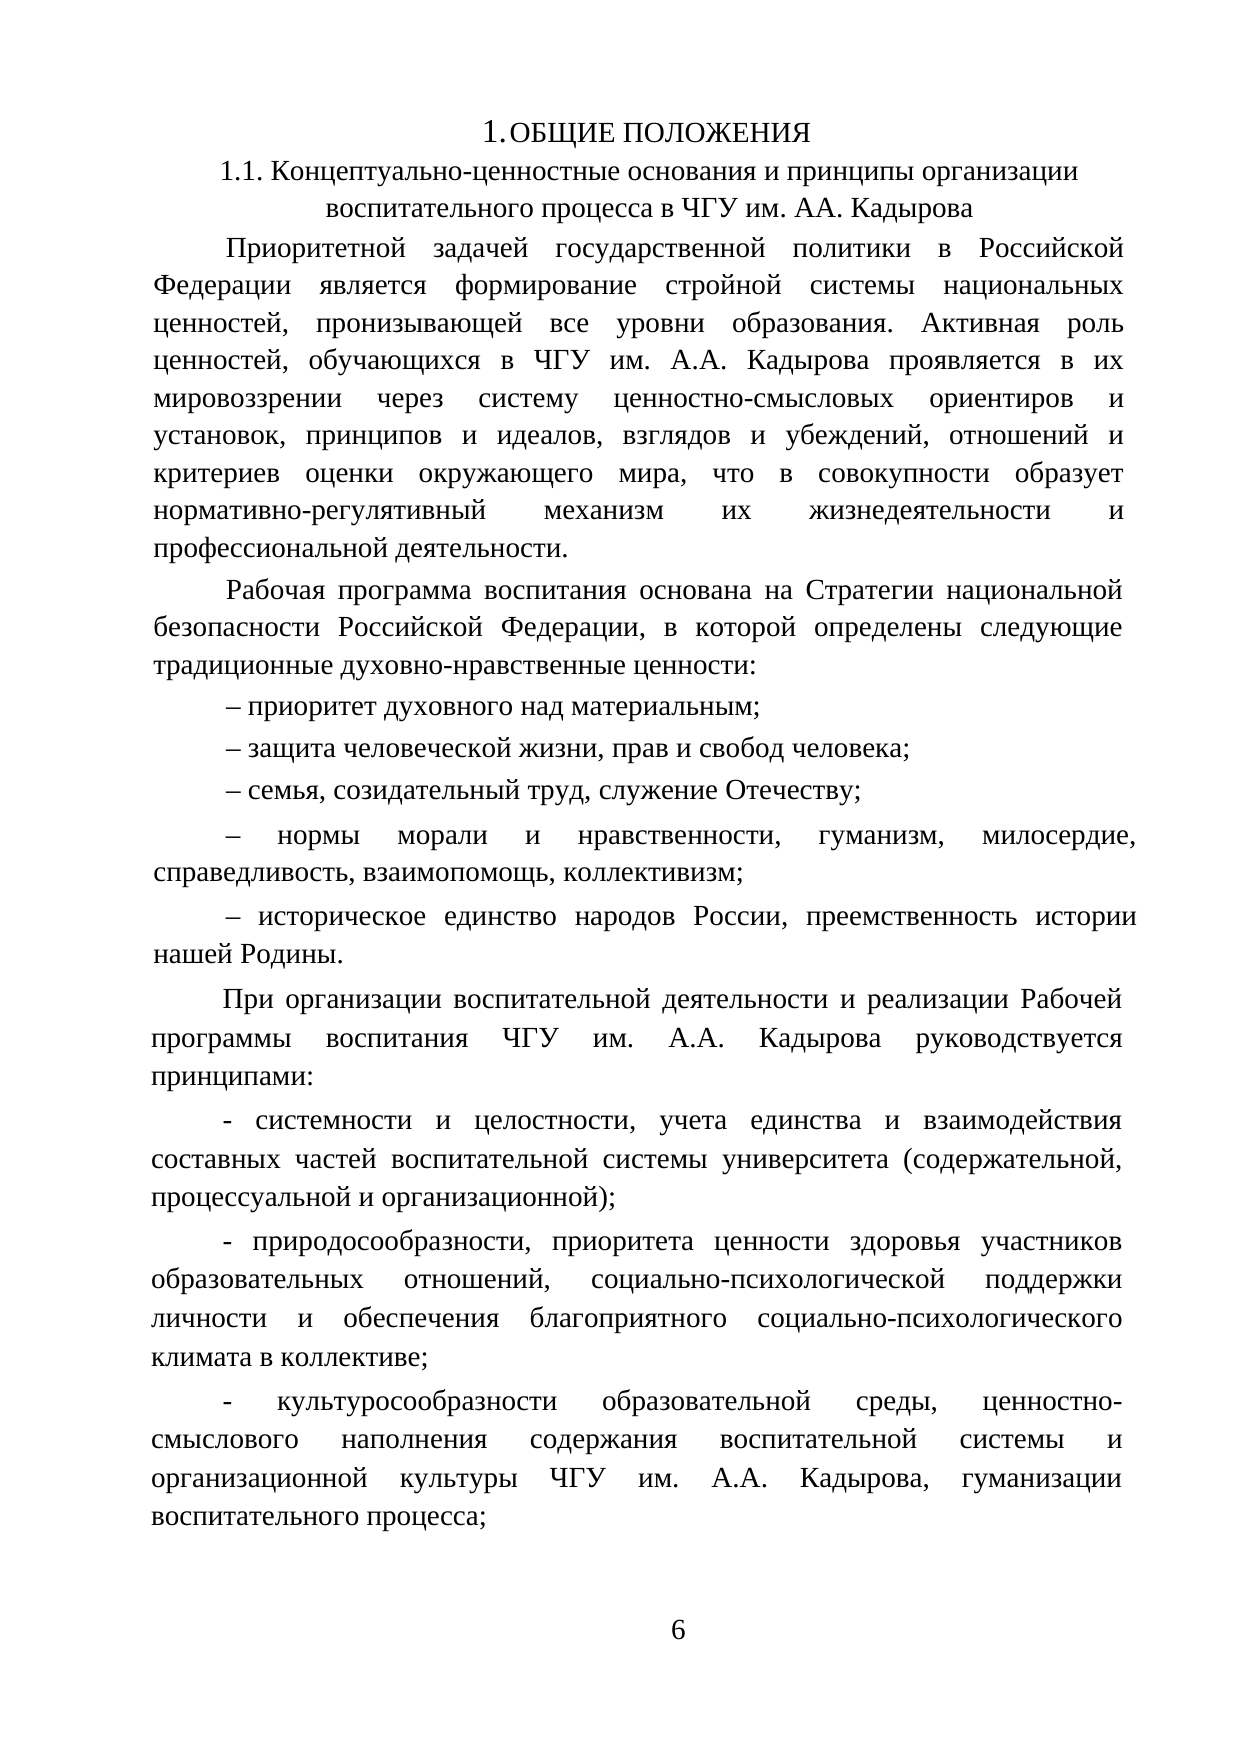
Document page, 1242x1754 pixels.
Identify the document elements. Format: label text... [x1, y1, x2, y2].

text При организации воспитательной деятельности и реализации Рабочей программы воспитания ЧГУ им. А.А. Кадырова руководствуется принципами: [151, 981, 1123, 1092]
text Рабочая программа воспитания основана на Стратегии национальной безопасности Российской Федерации, в которой определены следующие традиционные духовно-нравственные ценности: [153, 572, 1123, 680]
text – защита человеческой жизни, прав и свобод человека; [226, 730, 1137, 764]
text – нормы морали и нравственности, гуманизм, милосердие, справедливость, взаимопомощь, коллективизм; [153, 817, 1137, 888]
text 1.1. Концептуально-ценностные основания и принципы организации воспитательного процесса в ЧГУ им. АА. Кадырова [169, 153, 1128, 223]
text - культуросообразности образовательной среды, ценностно- смыслового наполнения содержания воспитательной системы и организационной культуры ЧГУ им. А.А. Кадырова, гуманизации воспитательного процесса; [151, 1383, 1123, 1532]
text - системности и целостности, учета единства и взаимодействия составных частей воспитательной системы университета (содержательной, процессуальной и организационной); [151, 1102, 1123, 1213]
text - природосообразности, приоритета ценности здоровья участников образовательных отношений, социально-психологической поддержки личности и обеспечения благоприятного социально-психологического климата в коллективе; [151, 1223, 1123, 1372]
text Приоритетной задачей государственной политики в Российской Федерации является формирование стройной системы национальных ценностей, пронизывающей все уровни образования. Активная роль ценностей, обучающихся в ЧГУ им. А.А. Кадырова проявляется в их мировоззрении через систему ценностно-смысловых ориентиров и установок, принципов и идеалов, взглядов и убеждений, отношений и критериев оценки окружающего мира, что в совокупности образует нормативно-регулятивный механизм их жизнедеятельности и профессиональной деятельности. [153, 230, 1124, 563]
text – семья, созидательный труд, служение Отечеству; [226, 772, 1137, 805]
text – приоритет духовного над материальным; [226, 688, 1137, 721]
list ОБЩИЕ ПОЛОЖЕНИЯ [169, 111, 1123, 149]
text – историческое единство народов России, преемственность истории нашей Родины. [153, 898, 1137, 969]
